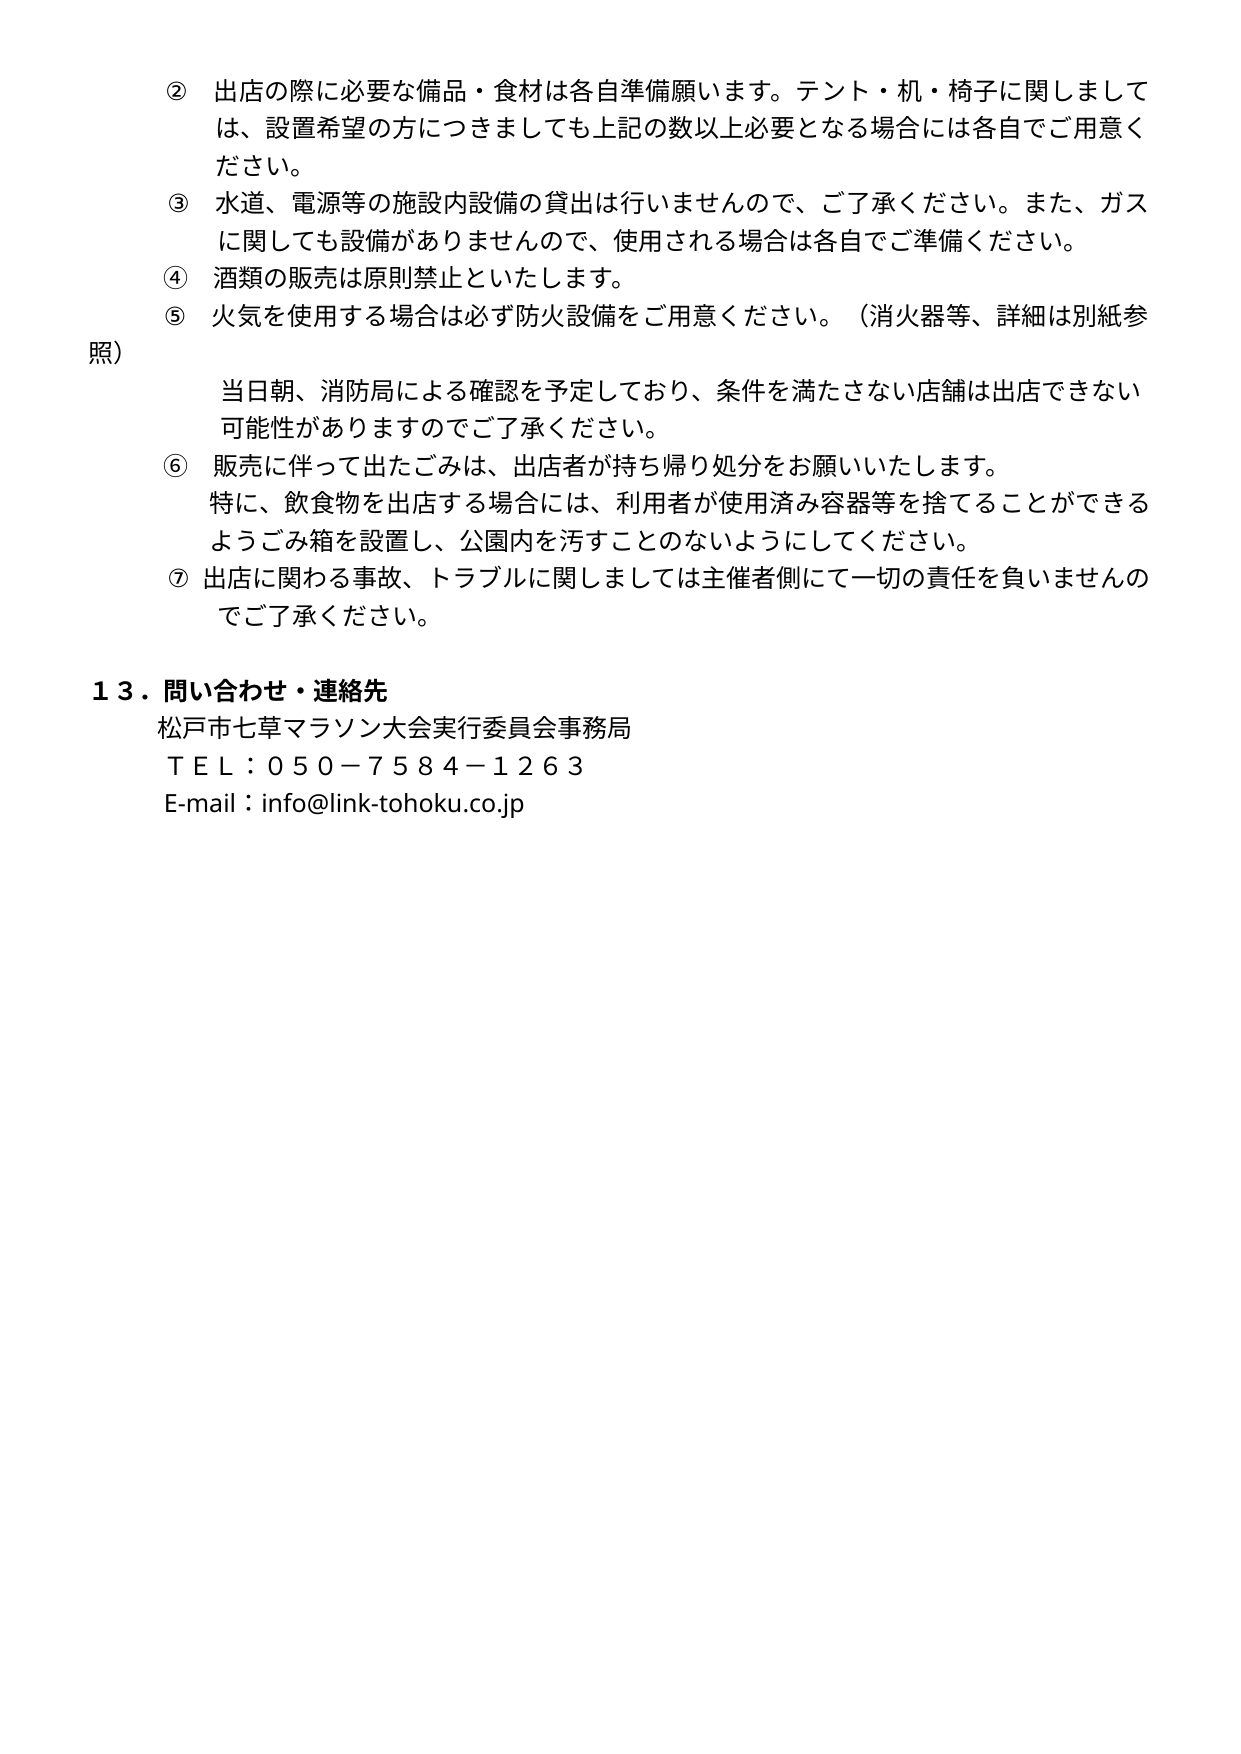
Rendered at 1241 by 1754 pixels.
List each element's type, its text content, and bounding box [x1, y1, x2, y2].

text ⑤ 火気を使用する場合は必ず防火設備をご用意ください。（消火器等、詳細は別紙参照） [89, 296, 1152, 371]
text 特に、飲食物を出店する場合には、利用者が使用済み容器等を捨てることができるようごみ箱を設置し、公園内を汚すことのないようにしてください。 [209, 483, 1152, 558]
text １３．問い合わせ・連絡先 [89, 671, 1152, 708]
text 当日朝、消防局による確認を予定しており、条件を満たさない店舗は出店できない可能性がありますのでご了承ください。 [220, 371, 1152, 446]
text ＴＥＬ：０５０－７５８４－１２６３ [89, 746, 1152, 783]
text 松戸市七草マラソン大会実行委員会事務局 [132, 708, 1152, 746]
text ③ 水道、電源等の施設内設備の貸出は行いませんので、ご了承ください。また、ガスに関しても設備がありませんので、使用される場合は各自でご準備ください。 [167, 183, 1152, 258]
text E-mail：info@link-tohoku.co.jp [89, 783, 1152, 821]
text ⑦ 出店に関わる事故、トラブルに関しましては主催者側にて一切の責任を負いませんのでご了承ください。 [167, 558, 1152, 633]
text ⑥ 販売に伴って出たごみは、出店者が持ち帰り処分をお願いいたします。 [89, 446, 1152, 483]
text ④ 酒類の販売は原則禁止といたします。 [89, 258, 1152, 296]
text ② 出店の際に必要な備品・食材は各自準備願います。テント・机・椅子に関しましては、設置希望の方につきましても上記の数以上必要となる場合には各自でご用意ください。 [165, 71, 1152, 183]
